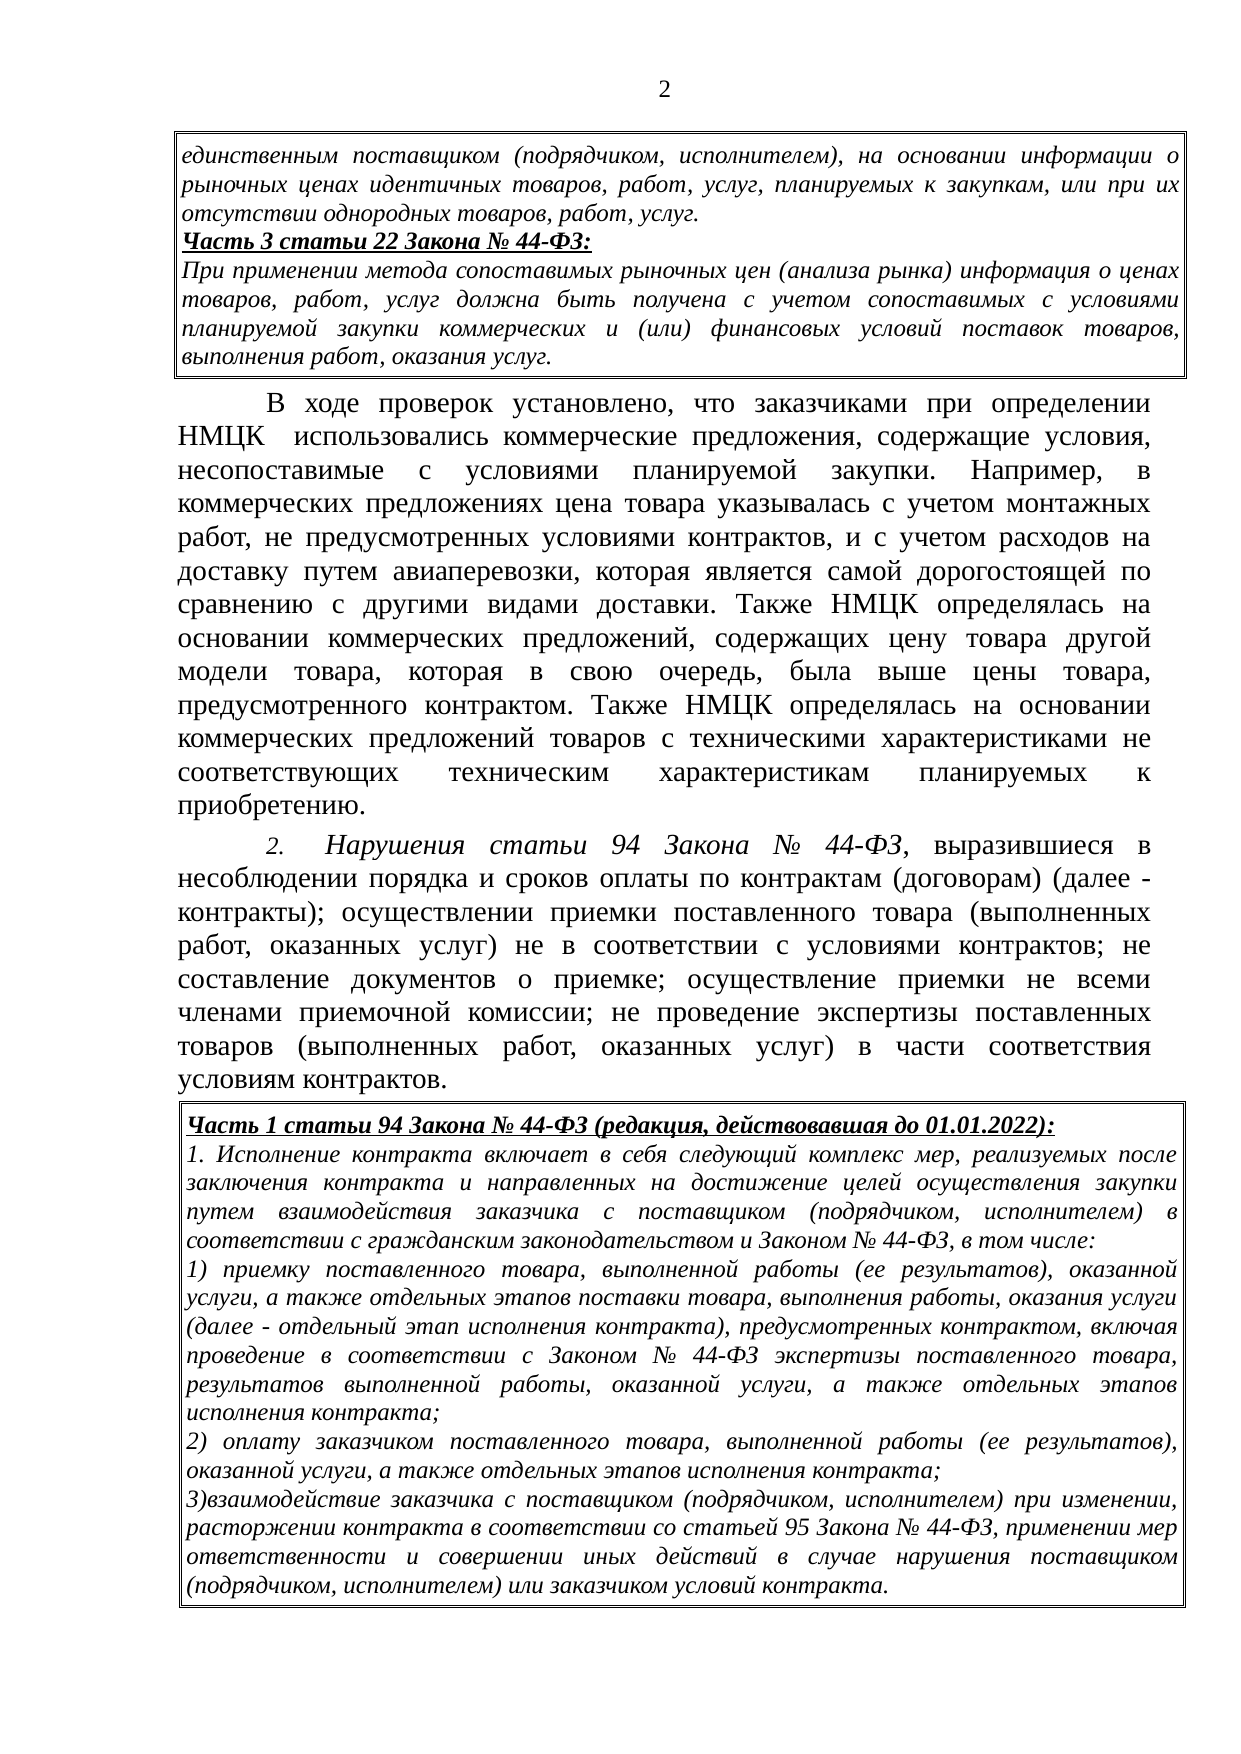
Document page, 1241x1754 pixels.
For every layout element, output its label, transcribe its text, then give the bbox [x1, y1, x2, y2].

list Нарушения статьи 94 Закона № 44-ФЗ, выразившиеся в несоблюдении порядка и сроков оплаты по контрактам (договорам) (далее - контракты); осуществлении приемки поставленного товара (выполненных работ, оказанных услуг) не в соответствии с условиями контрактов; не составление документов о приемке; осуществление приемки не всеми членами приемочной комиссии; не проведение экспертизы поставленных товаров (выполненных работ, оказанных услуг) в части соответствия условиям контрактов. [177, 827, 1152, 1095]
text В ходе проверок установлено, что заказчиками при определении НМЦК использовались коммерческие предложения, содержащие условия, несопоставимые с условиями планируемой закупки. Например, в коммерческих предложениях цена товара указывалась с учетом монтажных работ, не предусмотренных условиями контрактов, и с учетом расходов на доставку путем авиаперевозки, которая является самой дорогостоящей по сравнению с другими видами доставки. Также НМЦК определялась на основании коммерческих предложений, содержащих цену товара другой модели товара, которая в свою очередь, была выше цены товара, предусмотренного контрактом. Также НМЦК определялась на основании коммерческих предложений товаров с техническими характеристиками не соответствующих техническим характеристикам планируемых к приобретению. [177, 385, 1152, 821]
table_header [182, 1104, 1183, 1604]
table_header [177, 134, 1184, 376]
